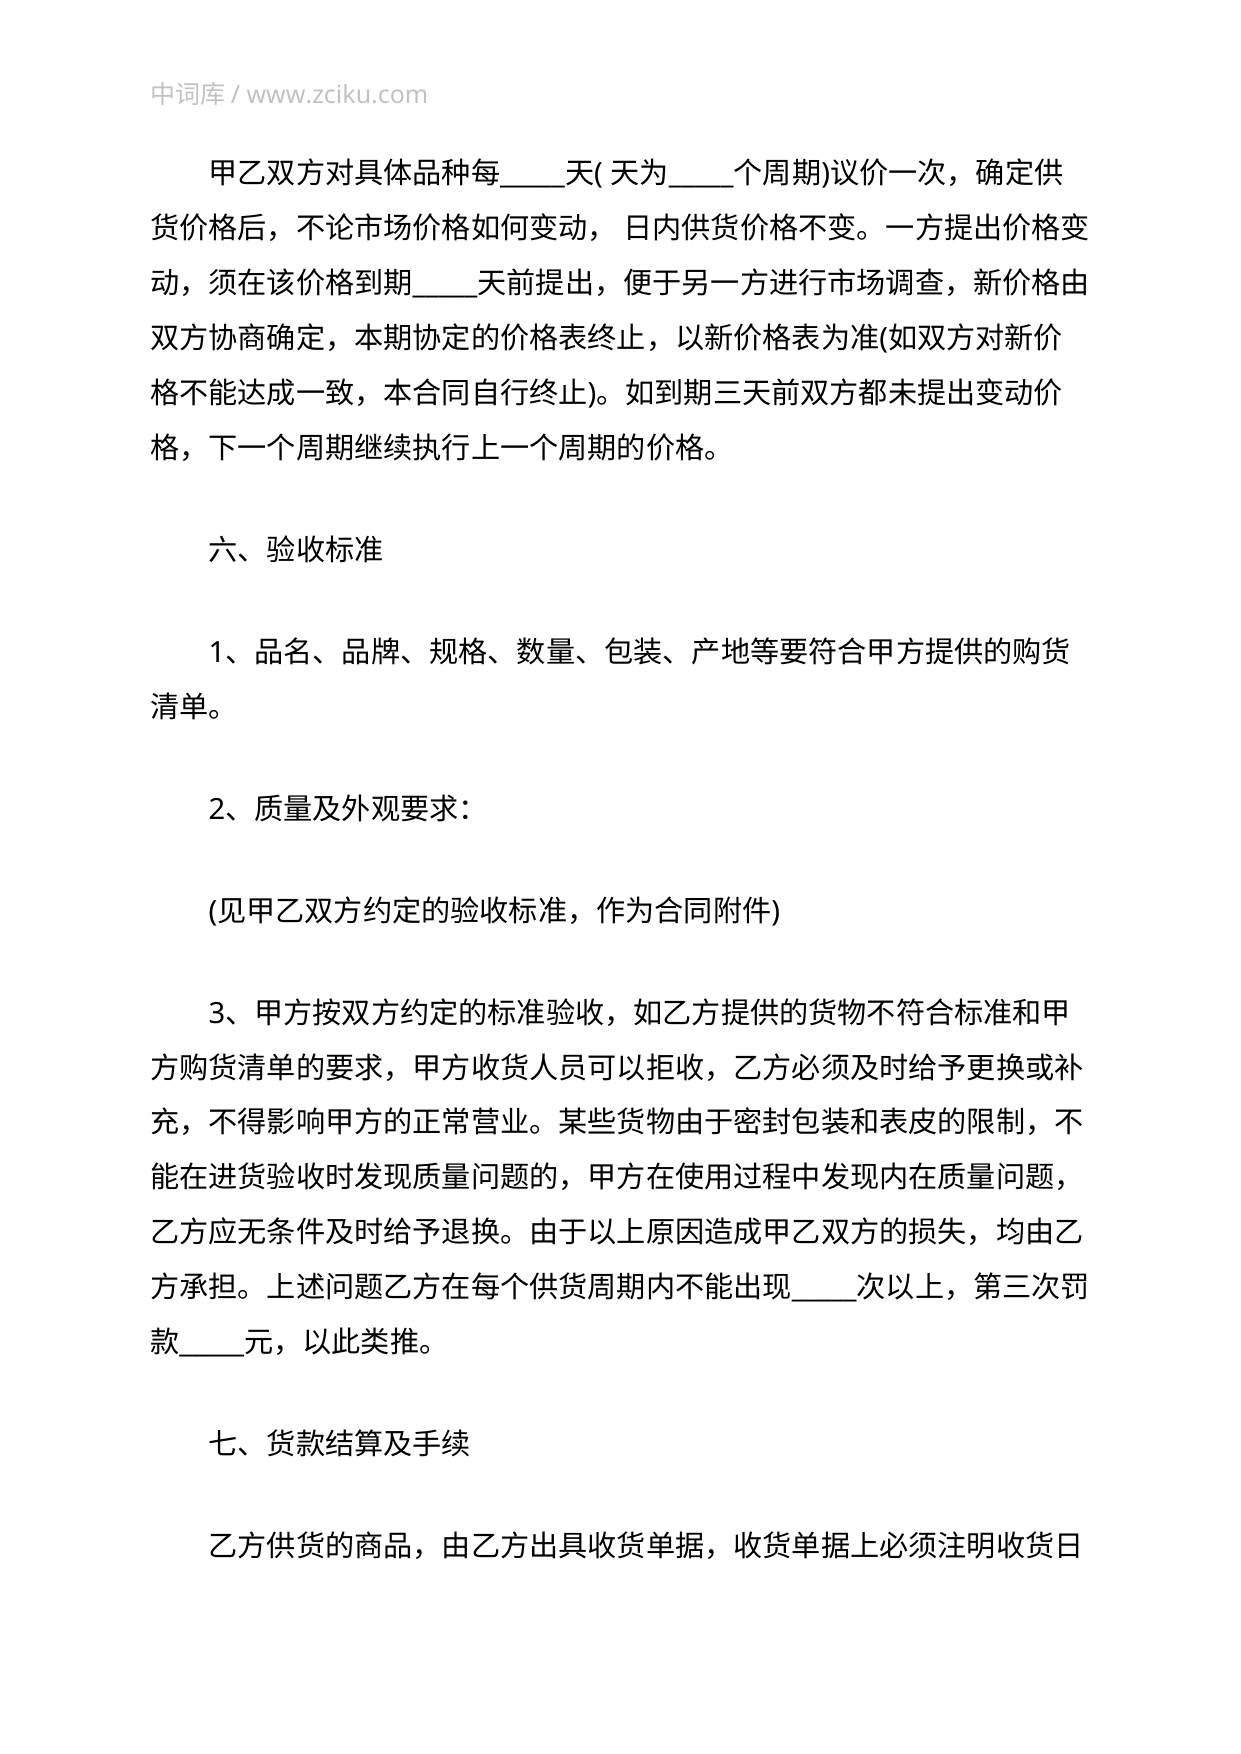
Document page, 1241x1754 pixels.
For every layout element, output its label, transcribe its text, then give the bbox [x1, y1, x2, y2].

text 2、质量及外观要求： [150, 785, 1090, 828]
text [150, 1522, 1090, 1565]
text (见甲乙双方约定的验收标准，作为合同附件) [150, 887, 1090, 929]
text 六、验收标准 [150, 527, 1090, 569]
text 甲乙双方对具体品种每_____天( 天为_____个周期)议价一次，确定供货价格后，不论市场价格如何变动， 日内供货价格不变。一方提出价格变动，须在该价格到期_____天前提出，便于另一方进行市场调查，新价格由双方协商确定，本期协定的价格表终止，以新价格表为准(如双方对新价格不能达成一致，本合同自行终止)。如到期三天前双方都未提出变动价格，下一个周期继续执行上一个周期的价格。 [150, 150, 1090, 467]
text 七、货款结算及手续 [150, 1421, 1090, 1463]
text 3、甲方按双方约定的标准验收，如乙方提供的货物不符合标准和甲方购货清单的要求，甲方收货人员可以拒收，乙方必须及时给予更换或补充，不得影响甲方的正常营业。某些货物由于密封包装和表皮的限制，不能在进货验收时发现质量问题的，甲方在使用过程中发现内在质量问题，乙方应无条件及时给予退换。由于以上原因造成甲乙双方的损失，均由乙方承担。上述问题乙方在每个供货周期内不能出现_____次以上，第三次罚款_____元，以此类推。 [150, 989, 1090, 1361]
text 1、品名、品牌、规格、数量、包装、产地等要符合甲方提供的购货清单。 [150, 628, 1090, 726]
